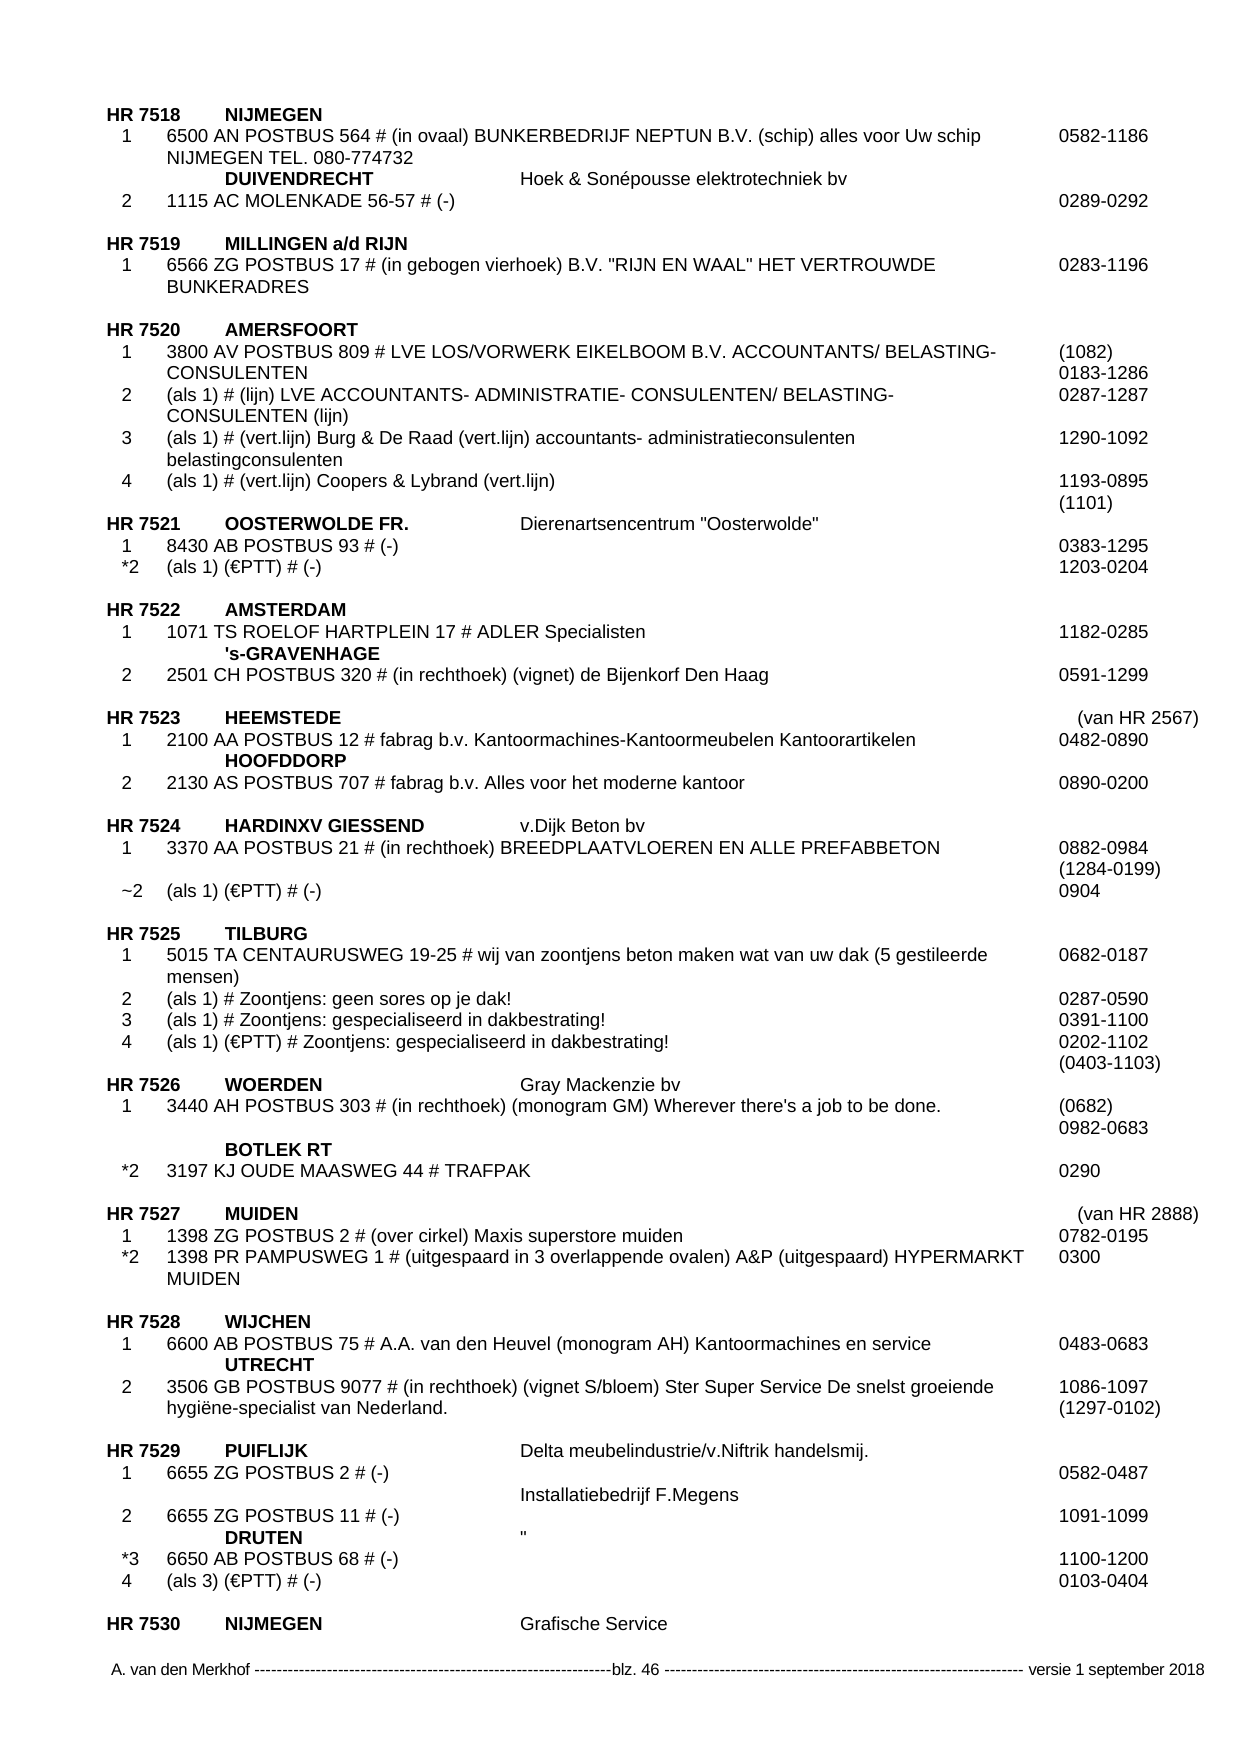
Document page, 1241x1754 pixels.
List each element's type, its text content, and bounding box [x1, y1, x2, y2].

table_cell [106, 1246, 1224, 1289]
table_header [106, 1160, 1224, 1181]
text HR 7521 OOSTERWOLDE FR. Dierenartsencentrum "Oosterwolde" [106, 513, 1163, 534]
text HR 7520 AMERSFOORT [106, 319, 1163, 341]
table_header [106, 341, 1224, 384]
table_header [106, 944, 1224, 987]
text DRUTEN " [106, 1526, 1163, 1548]
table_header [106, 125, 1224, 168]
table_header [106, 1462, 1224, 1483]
text HR 7522 AMSTERDAM [106, 599, 1163, 621]
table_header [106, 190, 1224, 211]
text Installatiebedrijf F.Megens [106, 1483, 1163, 1505]
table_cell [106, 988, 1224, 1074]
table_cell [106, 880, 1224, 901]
text UTRECHT [106, 1354, 1163, 1376]
text HR 7523 HEEMSTEDE (van HR 2567) [106, 707, 1163, 729]
text HR 7529 PUIFLIJK Delta meubelindustrie/v.Niftrik handelsmij. [106, 1440, 1163, 1462]
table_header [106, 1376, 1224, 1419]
text HR 7519 MILLINGEN a/d RIJN [106, 233, 1163, 254]
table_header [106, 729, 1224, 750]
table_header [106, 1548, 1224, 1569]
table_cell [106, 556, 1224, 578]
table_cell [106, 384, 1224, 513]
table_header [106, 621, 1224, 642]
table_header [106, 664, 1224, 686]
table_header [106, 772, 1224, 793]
text HOOFDDORP [106, 750, 1163, 772]
text HR 7525 TILBURG [106, 923, 1163, 944]
text HR 7526 WOERDEN Gray Mackenzie bv [106, 1074, 1163, 1095]
text 's-GRAVENHAGE [106, 642, 1163, 664]
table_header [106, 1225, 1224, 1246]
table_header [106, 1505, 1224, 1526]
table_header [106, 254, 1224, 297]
text HR 7518 NIJMEGEN [106, 103, 1163, 125]
text HR 7528 WIJCHEN [106, 1311, 1163, 1332]
text DUIVENDRECHT Hoek & Sonépousse elektrotechniek bv [106, 168, 1163, 189]
text HR 7527 MUIDEN (van HR 2888) [106, 1203, 1163, 1224]
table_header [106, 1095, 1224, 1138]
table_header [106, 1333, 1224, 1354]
text BOTLEK RT [106, 1138, 1163, 1160]
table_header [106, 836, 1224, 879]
text HR 7524 HARDINXV GIESSEND v.Dijk Beton bv [106, 815, 1163, 836]
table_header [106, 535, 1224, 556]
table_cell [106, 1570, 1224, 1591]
text HR 7530 NIJMEGEN Grafische Service [106, 1613, 1163, 1634]
